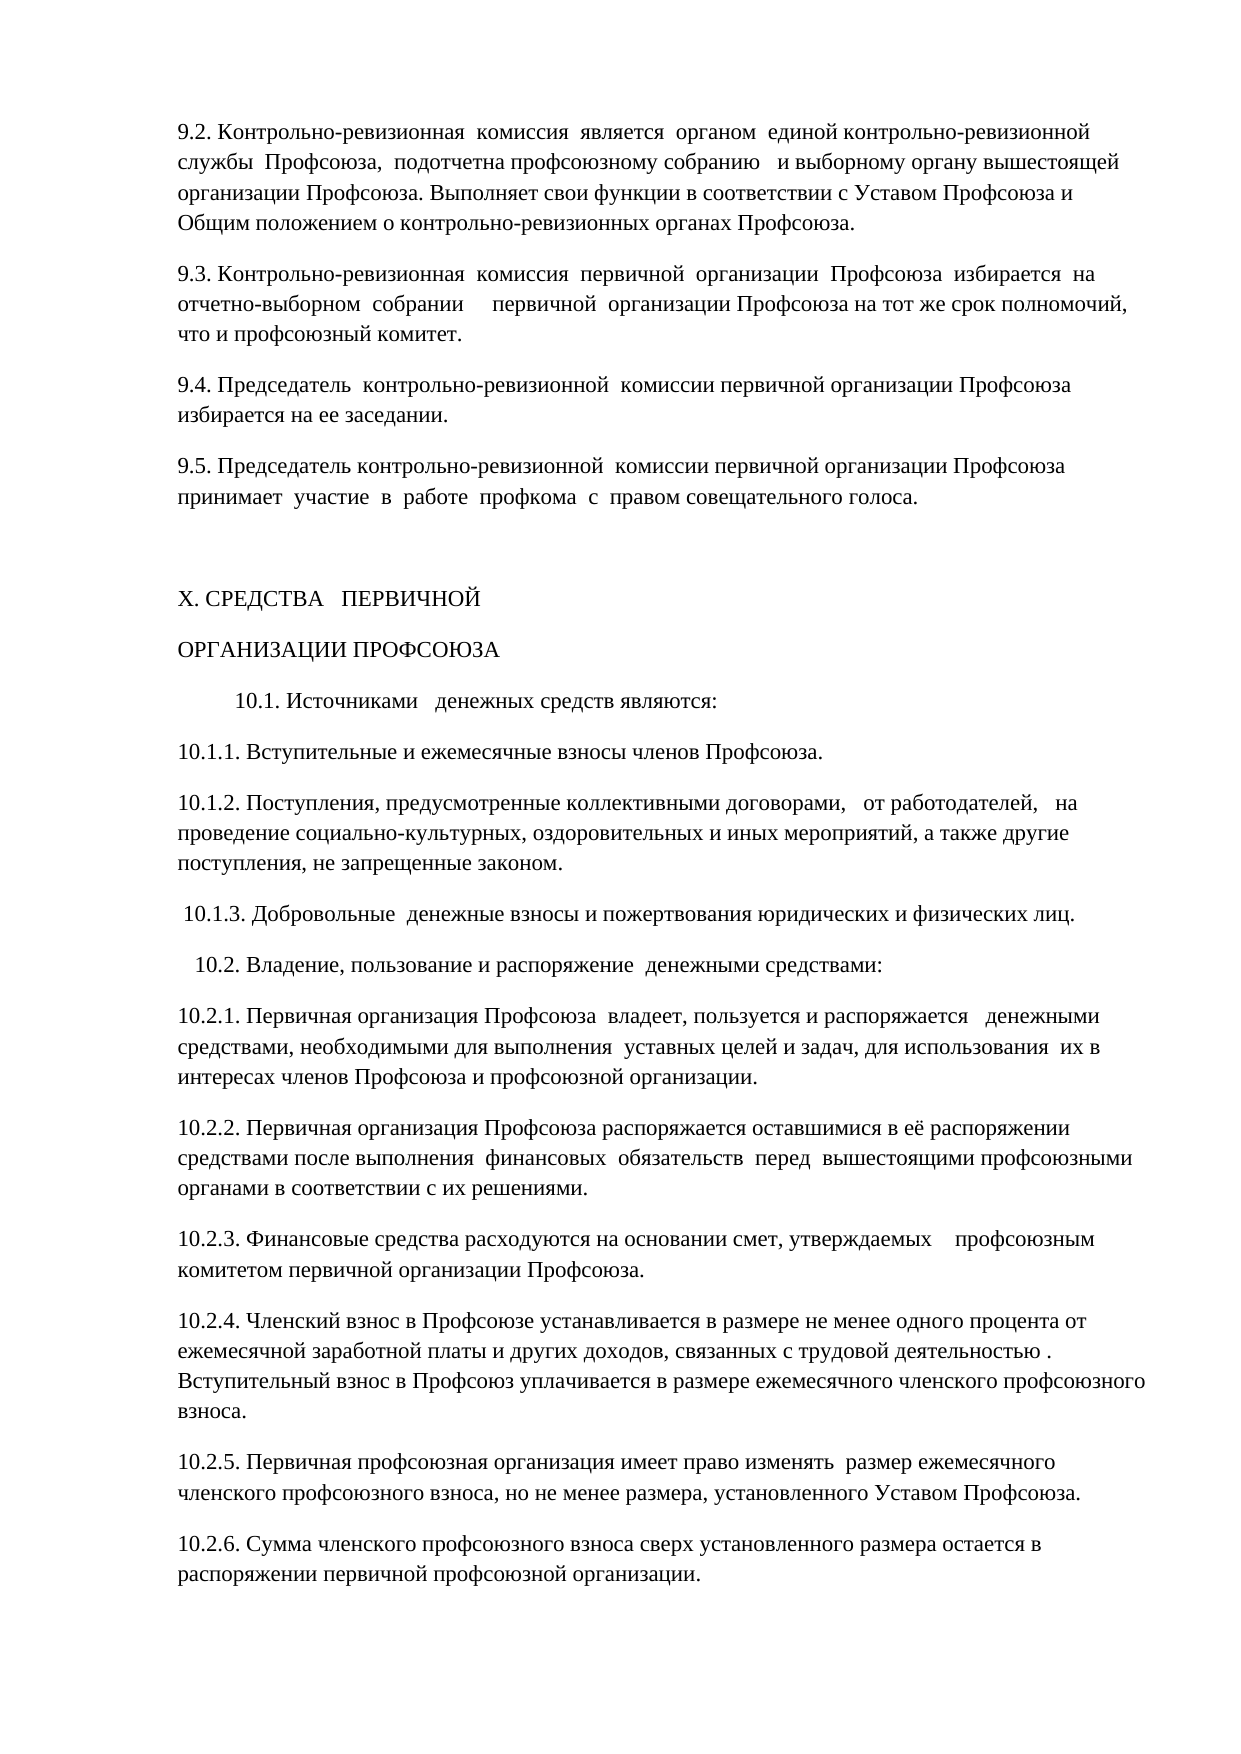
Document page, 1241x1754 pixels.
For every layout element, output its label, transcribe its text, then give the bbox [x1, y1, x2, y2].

text 10.2.1. Первичная организация Профсоюза владеет, пользуется и распоряжается денежными средствами, необходимыми для выполнения уставных целей и задач, для использования их в интересах членов Профсоюза и профсоюзной организации. [177, 1002, 1152, 1089]
text 10.2.2. Первичная организация Профсоюза распоряжается оставшимися в её распоряжении средствами после выполнения финансовых обязательств перед вышестоящими профсоюзными органами в соответствии с их решениями. [177, 1114, 1152, 1201]
text 10.2.6. Сумма членского профсоюзного взноса сверх установленного размера остается в распоряжении первичной профсоюзной организации. [177, 1529, 1152, 1586]
text 10.1.1. Вступительные и ежемесячные взносы членов Профсоюза. [177, 738, 1152, 764]
text 10.2.4. Членский взнос в Профсоюзе устанавливается в размере не менее одного процента от ежемесячной заработной платы и других доходов, связанных с трудовой деятельностью . Вступительный взнос в Профсоюз уплачивается в размере ежемесячного членского профсоюзного взноса. [177, 1307, 1152, 1424]
text 10.2.3. Финансовые средства расходуются на основании смет, утверждаемых профсоюзным комитетом первичной организации Профсоюза. [177, 1225, 1152, 1282]
text ОРГАНИЗАЦИИ ПРОФСОЮЗА [177, 636, 1152, 662]
text 10.1.3. Добровольные денежные взносы и пожертвования юридических и физических лиц. [177, 900, 1152, 927]
text 10.1.2. Поступления, предусмотренные коллективными договорами, от работодателей, на проведение социально-культурных, оздоровительных и иных мероприятий, а также другие поступления, не запрещенные законом. [177, 789, 1152, 876]
text 9.3. Контрольно-ревизионная комиссия первичной организации Профсоюза избирается на отчетно-выборном собрании первичной организации Профсоюза на тот же срок полномочий, что и профсоюзный комитет. [177, 260, 1152, 347]
text 9.2. Контрольно-ревизионная комиссия является органом единой контрольно-ревизионной службы Профсоюза, подотчетна профсоюзному собранию и выборному органу вышестоящей организации Профсоюза. Выполняет свои функции в соответствии с Уставом Профсоюза и Общим положением о контрольно-ревизионных органах Профсоюза. [177, 118, 1152, 235]
text 9.5. Председатель контрольно-ревизионной комиссии первичной организации Профсоюза принимает участие в работе профкома с правом совещательного голоса. [177, 452, 1152, 509]
text 9.4. Председатель контрольно-ревизионной комиссии первичной организации Профсоюза избирается на ее заседании. [177, 371, 1152, 428]
text 10.1. Источниками денежных средств являются: [177, 687, 1152, 713]
text 10.2. Владение, пользование и распоряжение денежными средствами: [177, 951, 1152, 978]
text X. СРЕДСТВА ПЕРВИЧНОЙ [177, 585, 1152, 611]
text 10.2.5. Первичная профсоюзная организация имеет право изменять размер ежемесячного членского профсоюзного взноса, но не менее размера, установленного Уставом Профсоюза. [177, 1448, 1152, 1505]
